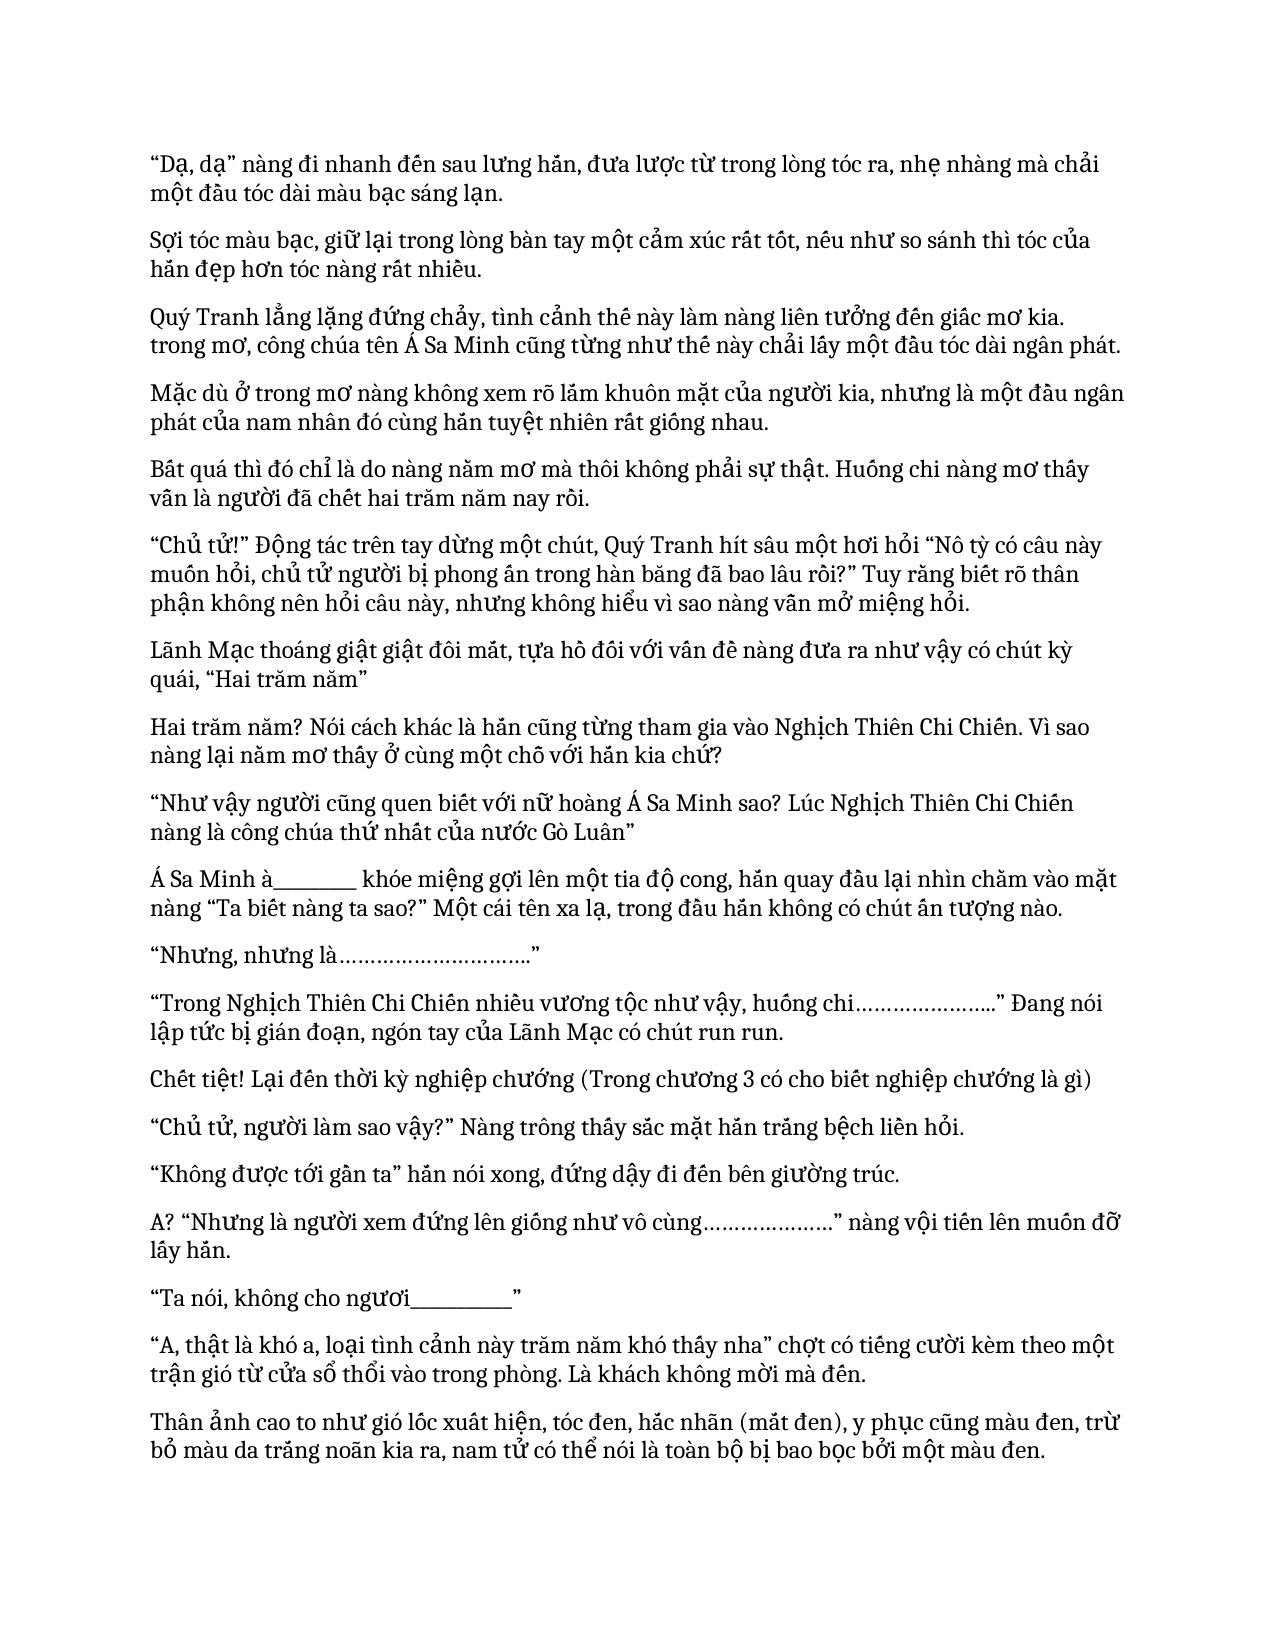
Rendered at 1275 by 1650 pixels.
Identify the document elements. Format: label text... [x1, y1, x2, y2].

text Bất quá thì đó chỉ là do nàng nằm mơ mà thôi không phải sự thật. Huống chi nàng mơ thấy vẫn là người đã chết hai trăm năm nay rồi. [150, 455, 1125, 512]
text Sợi tóc màu bạc, giữ lại trong lòng bàn tay một cảm xúc rất tốt, nếu như so sánh thì tóc của hắn đẹp hơn tóc nàng rất nhiều. [150, 226, 1125, 284]
text “Như vậy người cũng quen biết với nữ hoàng Á Sa Minh sao? Lúc Nghịch Thiên Chi Chiến nàng là công chúa thứ nhất của nước Gò Luân” [150, 789, 1125, 846]
text Thân ảnh cao to như gió lốc xuất hiện, tóc đen, hắc nhãn (mắt đen), y phục cũng màu đen, trừ bỏ màu da trắng noãn kia ra, nam tử có thể nói là toàn bộ bị bao bọc bởi một màu đen. [150, 1407, 1125, 1465]
text “Nhưng, nhưng là………………………….” [150, 941, 1125, 970]
text Á Sa Minh à_________ khóe miệng gợi lên một tia độ cong, hắn quay đầu lại nhìn chằm vào mặt nàng “Ta biết nàng ta sao?” Một cái tên xa lạ, trong đầu hắn không có chút ấn tượng nào. [150, 865, 1125, 922]
text “Chủ tử!” Động tác trên tay dừng một chút, Quý Tranh hít sâu một hơi hỏi “Nô tỳ có câu này muốn hỏi, chủ tử người bị phong ấn trong hàn băng đã bao lâu rồi?” Tuy rằng biết rõ thân phận không nên hỏi câu này, nhưng không hiểu vì sao nàng vẫn mở miệng hỏi. [150, 531, 1125, 617]
text Mặc dù ở trong mơ nàng không xem rõ lắm khuôn mặt của người kia, nhưng là một đầu ngân phát của nam nhân đó cùng hắn tuyệt nhiên rất giống nhau. [150, 379, 1125, 436]
text “Dạ, dạ” nàng đi nhanh đến sau lưng hắn, đưa lược từ trong lòng tóc ra, nhẹ nhàng mà chải một đầu tóc dài màu bạc sáng lạn. [150, 150, 1125, 207]
text “Chủ tử, người làm sao vậy?” Nàng trông thấy sắc mặt hắn trắng bệch liền hỏi. [150, 1112, 1125, 1141]
text Quý Tranh lẳng lặng đứng chảy, tình cảnh thế này làm nàng liên tưởng đến giấc mơ kia. trong mơ, công chúa tên Á Sa Minh cũng từng như thế này chải lấy một đầu tóc dài ngân phát. [150, 302, 1125, 360]
text Chết tiệt! Lại đến thời kỳ nghiệp chướng (Trong chương 3 có cho biết nghiệp chướng là gì) [150, 1065, 1125, 1094]
text “A, thật là khó a, loại tình cảnh này trăm năm khó thấy nha” chợt có tiếng cười kèm theo một trận gió từ cửa sổ thổi vào trong phòng. Là khách không mời mà đến. [150, 1331, 1125, 1389]
text Hai trăm năm? Nói cách khác là hắn cũng từng tham gia vào Nghịch Thiên Chi Chiến. Vì sao nàng lại nằm mơ thấy ở cùng một chỗ với hắn kia chứ? [150, 712, 1125, 770]
text Lãnh Mạc thoáng giật giật đôi mắt, tựa hồ đối với vấn đề nàng đưa ra như vậy có chút kỳ quái, “Hai trăm năm” [150, 636, 1125, 694]
text A? “Nhưng là người xem đứng lên giống như vô cùng…………………” nàng vội tiến lên muốn đỡ lấy hắn. [150, 1207, 1125, 1265]
text “Ta nói, không cho ngươi___________” [150, 1284, 1125, 1312]
text “Trong Nghịch Thiên Chi Chiến nhiều vương tộc như vậy, huống chi…………………..” Đang nói lập tức bị gián đoạn, ngón tay của Lãnh Mạc có chút run run. [150, 989, 1125, 1046]
text “Không được tới gần ta” hắn nói xong, đứng dậy đi đến bên giường trúc. [150, 1160, 1125, 1189]
